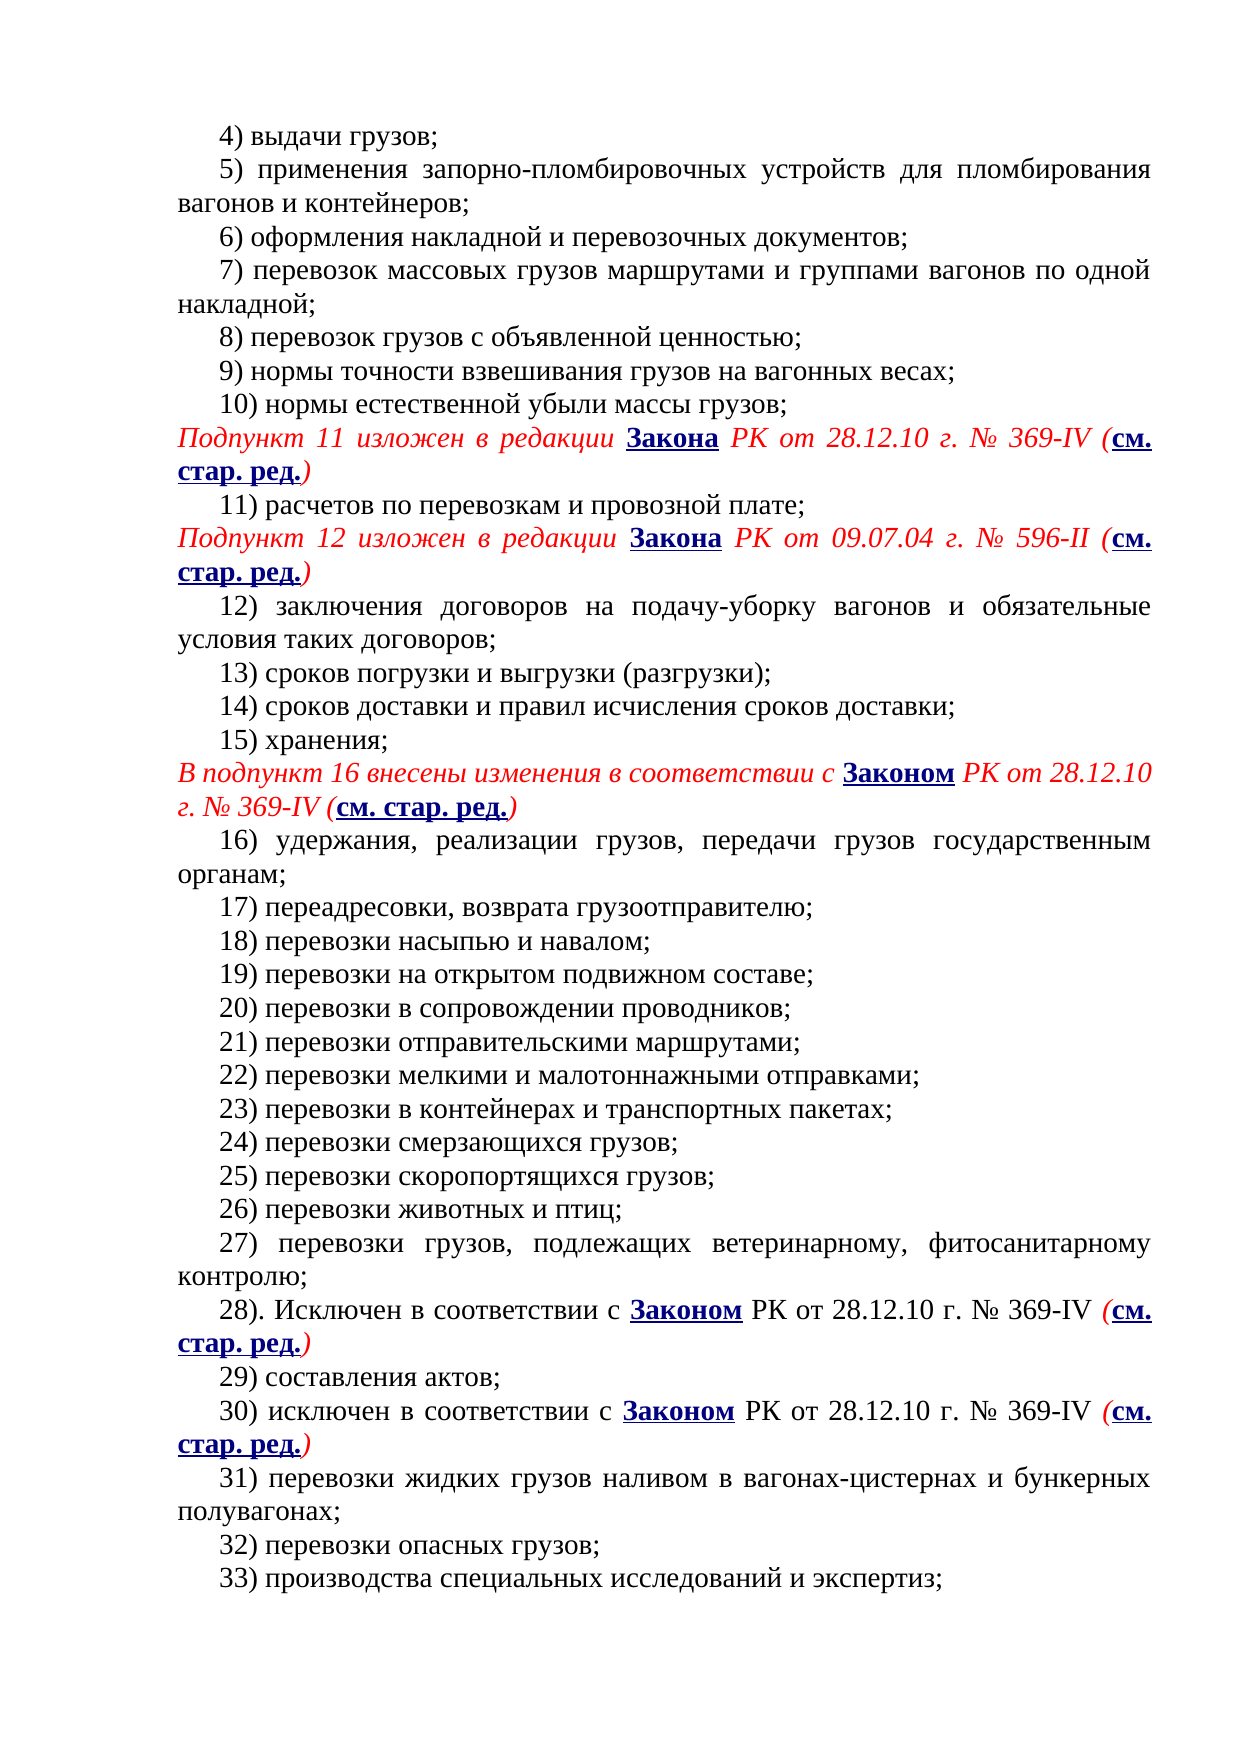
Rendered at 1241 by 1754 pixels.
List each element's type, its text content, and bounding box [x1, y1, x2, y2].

text 29) составления актов; [177, 1359, 1152, 1393]
text 28). Исключен в соответствии с Законом РК от 28.12.10 г. № 369-IV (см. стар. ред.) [177, 1292, 1152, 1359]
text 33) производства специальных исследований и экспертиз; [177, 1560, 1152, 1594]
text 19) перевозки на открытом подвижном составе; [177, 957, 1152, 990]
text 21) перевозки отправительскими маршрутами; [177, 1024, 1152, 1057]
text 10) нормы естественной убыли массы грузов; [177, 386, 1152, 420]
text 13) сроков погрузки и выгрузки (разгрузки); [177, 655, 1152, 688]
text 16) удержания, реализации грузов, передачи грузов государственным органам; [177, 822, 1152, 889]
text 14) сроков доставки и правил исчисления сроков доставки; [177, 688, 1152, 722]
text 7) перевозок массовых грузов маршрутами и группами вагонов по одной накладной; [177, 252, 1152, 319]
text 12) заключения договоров на подачу-уборку вагонов и обязательные условия таких договоров; [177, 588, 1152, 655]
text В подпункт 16 внесены изменения в соответствии с Законом РК от 28.12.10 г. № 369-IV (см. стар. ред.) [177, 755, 1152, 822]
text 32) перевозки опасных грузов; [177, 1527, 1152, 1560]
text 22) перевозки мелкими и малотоннажными отправками; [177, 1057, 1152, 1091]
text 4) выдачи грузов; [177, 118, 1152, 152]
text 18) перевозки насыпью и навалом; [177, 923, 1152, 957]
text 23) перевозки в контейнерах и транспортных пакетах; [177, 1091, 1152, 1124]
text 30) исключен в соответствии с Законом РК от 28.12.10 г. № 369-IV (см. стар. ред.) [177, 1393, 1152, 1460]
text 20) перевозки в сопровождении проводников; [177, 990, 1152, 1024]
text 5) применения запорно-пломбировочных устройств для пломбирования вагонов и контейнеров; [177, 152, 1152, 219]
text 24) перевозки смерзающихся грузов; [177, 1124, 1152, 1158]
text Подпункт 11 изложен в редакции Закона РК от 28.12.10 г. № 369-IV (см. стар. ред.) [177, 420, 1152, 487]
text 8) перевозок грузов с объявленной ценностью; [177, 319, 1152, 353]
text 6) оформления накладной и перевозочных документов; [177, 219, 1152, 252]
text 17) переадресовки, возврата грузоотправителю; [177, 889, 1152, 923]
text 15) хранения; [177, 722, 1152, 755]
text 31) перевозки жидких грузов наливом в вагонах-цистернах и бункерных полувагонах; [177, 1460, 1152, 1527]
text 26) перевозки животных и птиц; [177, 1191, 1152, 1225]
text Подпункт 12 изложен в редакции Закона РК от 09.07.04 г. № 596-II (см. стар. ред.) [177, 521, 1152, 588]
text 27) перевозки грузов, подлежащих ветеринарному, фитосанитарному контролю; [177, 1225, 1152, 1292]
text 11) расчетов по перевозкам и провозной плате; [177, 487, 1152, 521]
text 25) перевозки скоропортящихся грузов; [177, 1158, 1152, 1191]
text 9) нормы точности взвешивания грузов на вагонных весах; [177, 353, 1152, 386]
